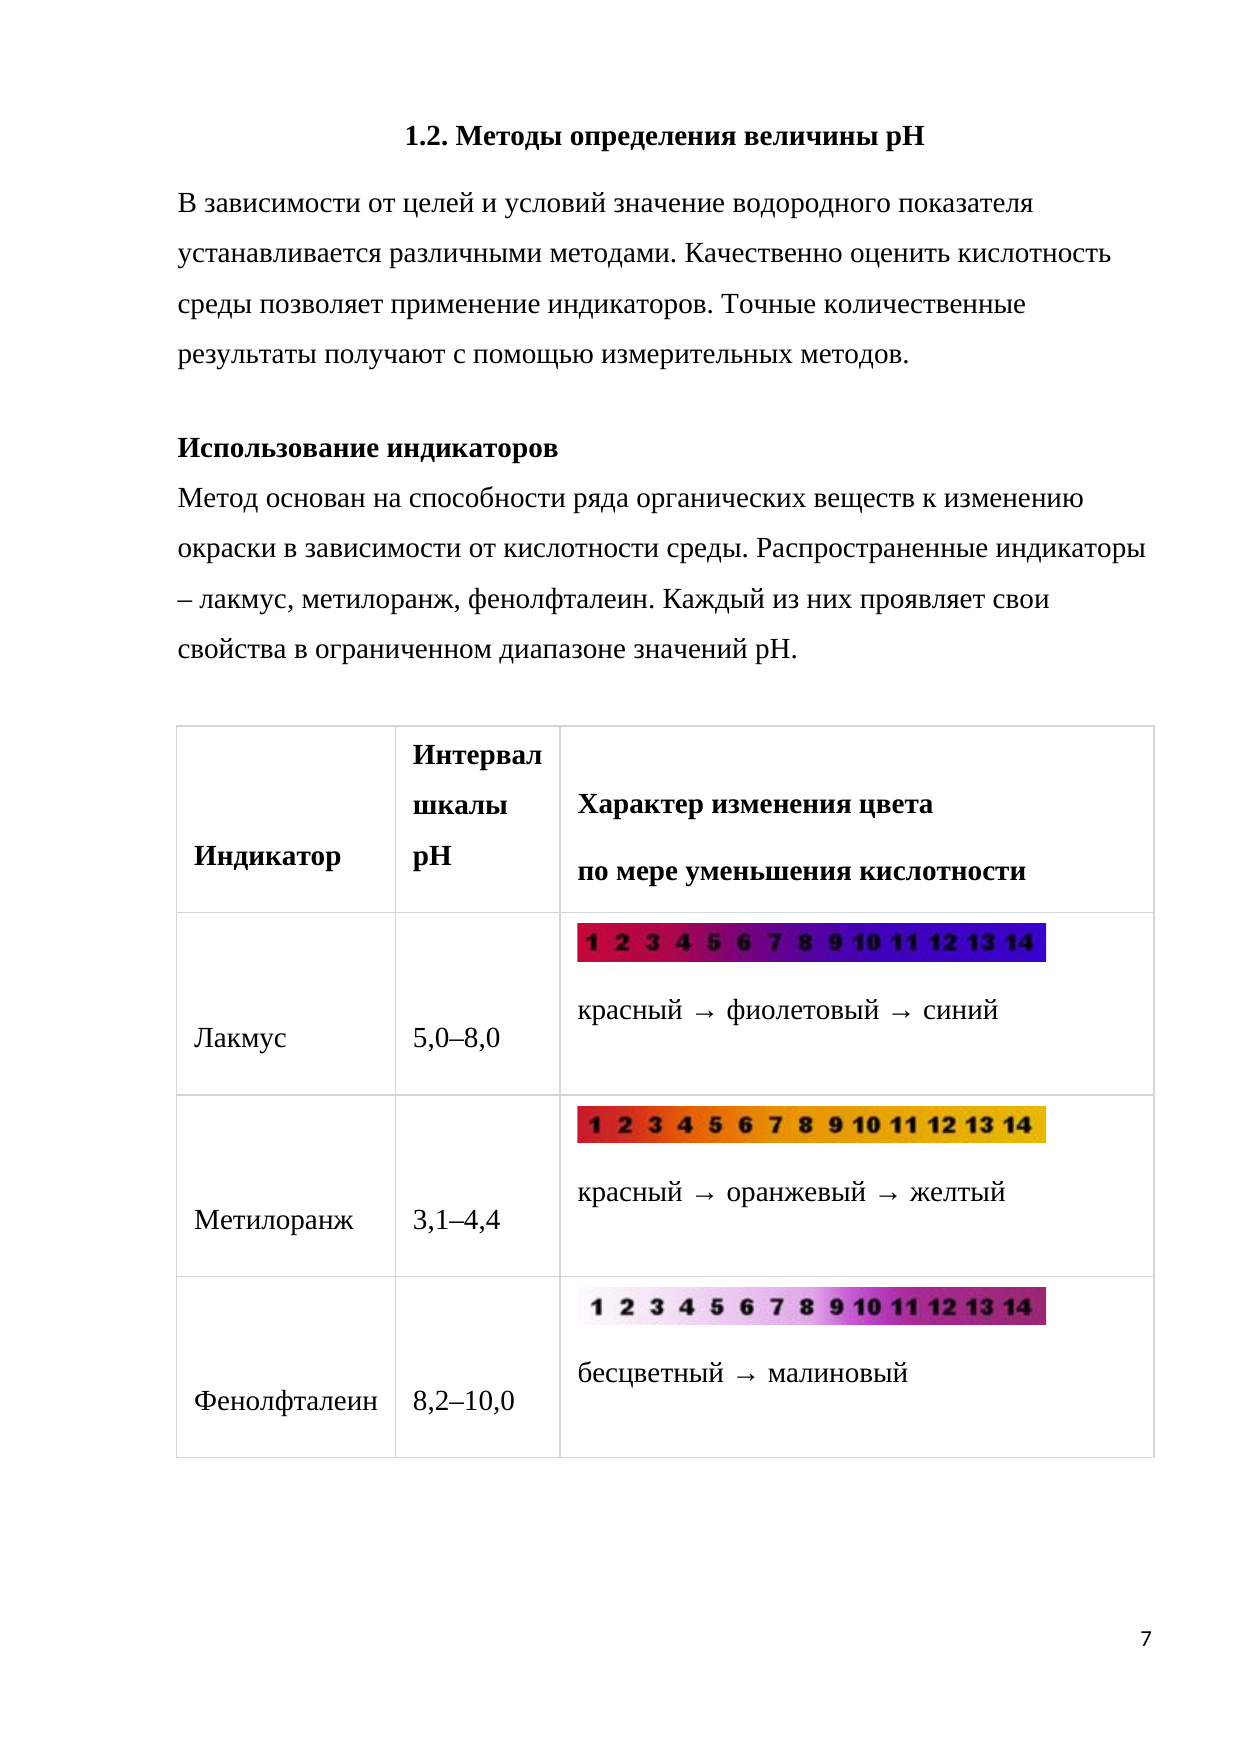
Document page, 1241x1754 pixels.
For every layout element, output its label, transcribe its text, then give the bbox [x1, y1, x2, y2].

table_cell Фенолфталеин [177, 1277, 395, 1457]
table_cell красный → фиолетовый → синий [561, 913, 1153, 1094]
table_cell Лакмус [177, 913, 395, 1094]
text 1.2. Методы определения величины pH [177, 118, 1152, 152]
picture [577, 923, 1047, 962]
table_cell Метилоранж [177, 1096, 395, 1276]
text В зависимости от целей и условий значение водородного показателя устанавливается различными методами. Качественно оценить кислотность среды позволяет применение индикаторов. Точные количественные результаты получают с помощью измерительных методов. [177, 185, 1152, 369]
table_cell красный → оранжевый → желтый [561, 1096, 1153, 1276]
table_cell бесцветный → малиновый [561, 1277, 1153, 1457]
table_header Характер изменения цвета по мере уменьшения кислотности [561, 727, 1153, 912]
text Метод основан на способности ряда органических веществ к изменению окраски в зависимости от кислотности среды. Распространенные индикаторы – лакмус, метилоранж, фенолфталеин. Каждый из них проявляет свои свойства в ограниченном диапазоне значений pH. [177, 480, 1152, 665]
picture [577, 1106, 1047, 1143]
table_cell 8,2–10,0 [396, 1277, 559, 1457]
table_header Индикатор [177, 727, 395, 912]
subtitle Использование индикаторов [177, 430, 1152, 463]
table_cell 3,1–4,4 [396, 1096, 559, 1276]
table_cell 5,0–8,0 [396, 913, 559, 1094]
picture [577, 1287, 1047, 1325]
table_header Интервал шкалы pH [396, 727, 559, 912]
